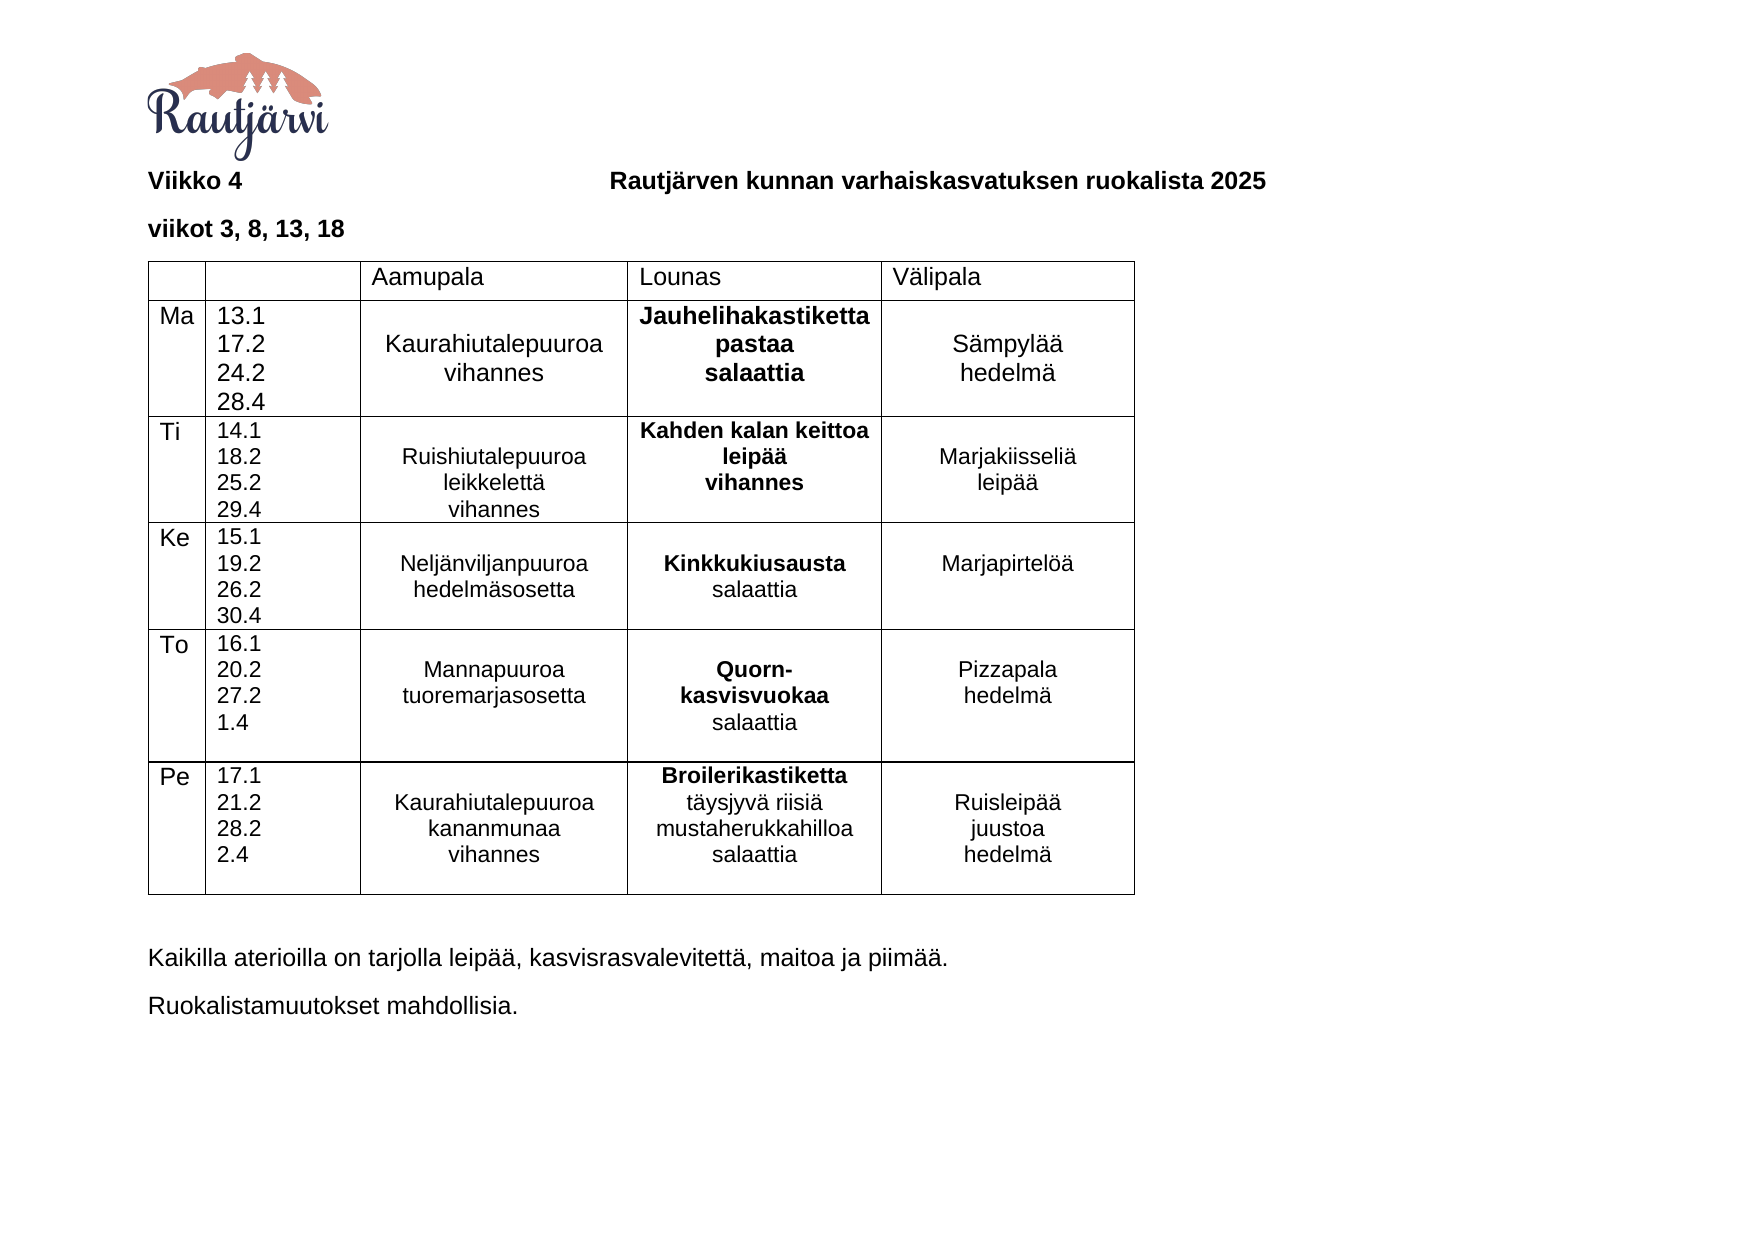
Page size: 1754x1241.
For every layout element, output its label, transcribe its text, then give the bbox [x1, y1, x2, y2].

table_cell Quorn- kasvisvuokaa salaattia [628, 630, 881, 761]
table_cell Ke [149, 523, 205, 628]
table_cell 15.1 19.2 26.2 30.4 [206, 523, 360, 628]
table_cell Ruisleipää juustoa hedelmä [882, 763, 1134, 894]
text viikot 3, 8, 13, 18 [148, 213, 1606, 242]
table_cell Pe [149, 763, 205, 894]
table_cell 14.1 18.2 25.2 29.4 [206, 417, 360, 522]
table_cell Ruishiutalepuuroa leikkelettä vihannes [361, 417, 627, 522]
table_cell Ma [149, 301, 205, 416]
table_cell Mannapuuroa tuoremarjasosetta [361, 630, 627, 761]
picture [147, 53, 329, 161]
table_cell Kaurahiutalepuuroa kananmunaa vihannes [361, 763, 627, 894]
table_cell Kinkkukiusausta salaattia [628, 523, 881, 628]
table_cell Neljänviljanpuuroa hedelmäsosetta [361, 523, 627, 628]
table_cell Kaurahiutalepuuroa vihannes [361, 301, 627, 416]
table_cell Kahden kalan keittoa leipää vihannes [628, 417, 881, 522]
table_cell 16.1 20.2 27.2 1.4 [206, 630, 360, 761]
table_cell Pizzapala hedelmä [882, 630, 1134, 761]
table_header [206, 262, 360, 299]
table_header Lounas [628, 262, 881, 299]
table_header Aamupala [361, 262, 627, 299]
text Kaikilla aterioilla on tarjolla leipää, kasvisrasvalevitettä, maitoa ja piimää. [148, 943, 1606, 972]
table_cell Ti [149, 417, 205, 522]
table_cell 17.1 21.2 28.2 2.4 [206, 763, 360, 894]
table_cell Sämpylää hedelmä [882, 301, 1134, 416]
table_cell Marjapirtelöä [882, 523, 1134, 628]
table_header Välipala [882, 262, 1134, 299]
table_cell 13.1 17.2 24.2 28.4 [206, 301, 360, 416]
table_cell Marjakiisseliä leipää [882, 417, 1134, 522]
table_cell Jauhelihakastiketta pastaa salaattia [628, 301, 881, 416]
table_header [149, 262, 205, 299]
table_cell Broilerikastiketta täysjyvä riisiä mustaherukkahilloa salaattia [628, 763, 881, 894]
text Viikko 4 Rautjärven kunnan varhaiskasvatuksen ruokalista 2025 [148, 166, 1606, 194]
table_cell To [149, 630, 205, 761]
text Ruokalistamuutokset mahdollisia. [148, 991, 1606, 1019]
